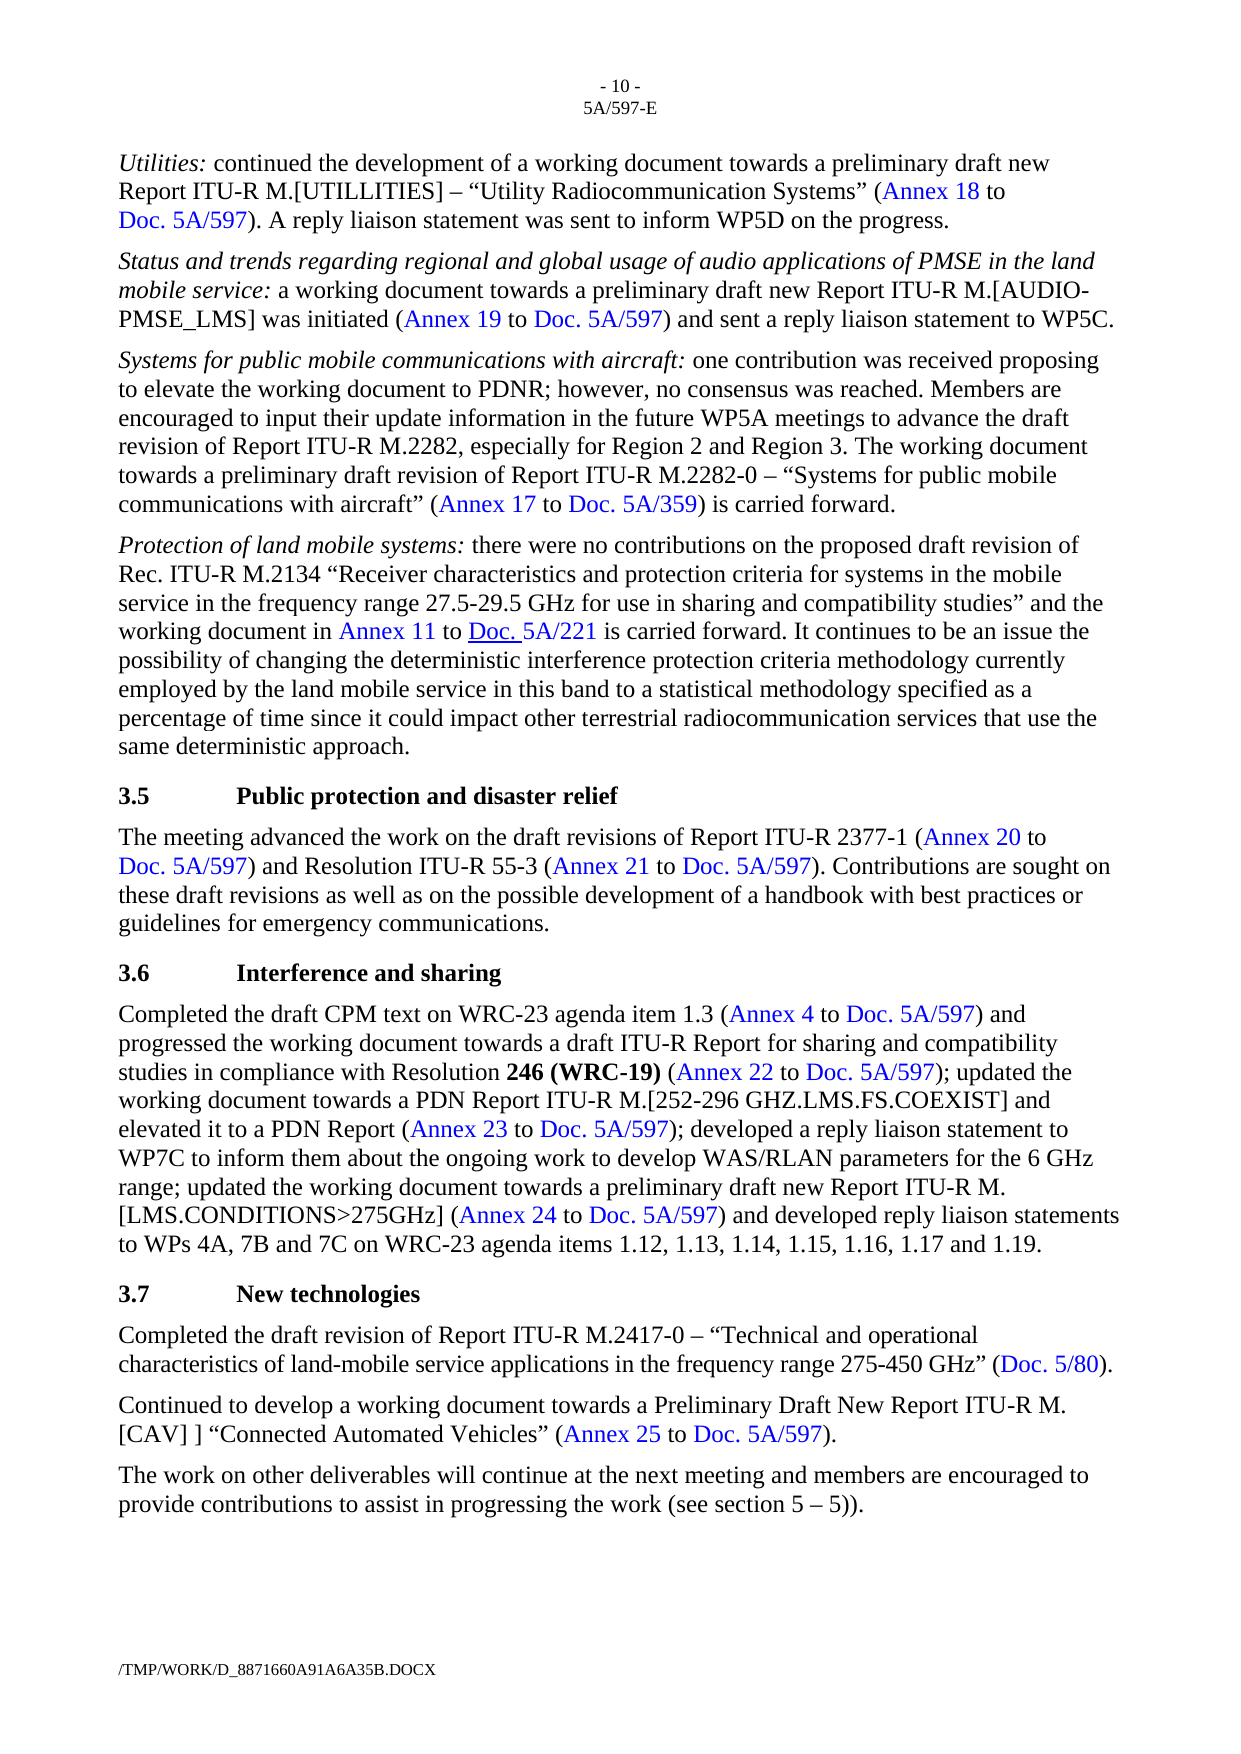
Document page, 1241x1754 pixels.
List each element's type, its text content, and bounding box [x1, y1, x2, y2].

text Protection of land mobile systems: there were no contributions on the proposed draft revision of Rec. ITU-R M.2134 “Receiver characteristics and protection criteria for systems in the mobile service in the frequency range 27.5-29.5 GHz for use in sharing and compatibility studies” and the working document in Annex 11 to Doc. 5A/221 is carried forward. It continues to be an issue the possibility of changing the deterministic interference protection criteria methodology currently employed by the land mobile service in this band to a statistical methodology specified as a percentage of time since it could impact other terrestrial radiocommunication services that use the same deterministic approach. [410, 530, 1122, 760]
subtitle 3.6 Interference and sharing [118, 958, 1122, 987]
text Utilities: continued the development of a working document towards a preliminary draft new Report ITU-R M.[UTILLITIES] – “Utility Radiocommunication Systems” (Annex 18 to Doc. 5A/597). A reply liaison statement was sent to inform WP5D on the progress. [118, 148, 1122, 234]
text The meeting advanced the work on the draft revisions of Report ITU-R 2377-1 (Annex 20 to Doc. 5A/597) and Resolution ITU-R 55-3 (Annex 21 to Doc. 5A/597). Contributions are sought on these draft revisions as well as on the possible development of a handbook with best practices or guidelines for emergency communications. [118, 822, 1122, 937]
text Completed the draft revision of Report ITU-R M.2417-0 – “Technical and operational characteristics of land-mobile service applications in the frequency range 275-450 GHz” (Doc. 5/80). [118, 1320, 1122, 1378]
text Systems for public mobile communications with aircraft: one contribution was received proposing to elevate the working document to PDNR; however, no consensus was reached. Members are encouraged to input their update information in the future WP5A meetings to advance the draft revision of Report ITU-R M.2282, especially for Region 2 and Region 3. The working document towards a preliminary draft revision of Report ITU-R M.2282-0 – “Systems for public mobile communications with aircraft” (Annex 17 to Doc. 5A/359) is carried forward. [118, 345, 1122, 518]
text Continued to develop a working document towards a Preliminary Draft New Report ITU-R M.[CAV] ] “Connected Automated Vehicles” (Annex 25 to Doc. 5A/597). [118, 1390, 1122, 1448]
subtitle 3.5 Public protection and disaster relief [118, 781, 1122, 810]
text The work on other deliverables will continue at the next meeting and members are encouraged to provide contributions to assist in progressing the work (see section 5 – 5)). [118, 1460, 1122, 1518]
text Status and trends regarding regional and global usage of audio applications of PMSE in the land mobile service: a working document towards a preliminary draft new Report ITU-R M.[AUDIO-PMSE_LMS] was initiated (Annex 19 to Doc. 5A/597) and sent a reply liaison statement to WP5C. [118, 246, 1122, 333]
subtitle 3.7 New technologies [118, 1279, 1122, 1308]
text Completed the draft CPM text on WRC-23 agenda item 1.3 (Annex 4 to Doc. 5A/597) and progressed the working document towards a draft ITU-R Report for sharing and compatibility studies in compliance with Resolution 246 (WRC-19) (Annex 22 to Doc. 5A/597); updated the working document towards a PDN Report ITU-R M.[252-296 GHZ.LMS.FS.COEXIST] and elevated it to a PDN Report (Annex 23 to Doc. 5A/597); developed a reply liaison statement to WP7C to inform them about the ongoing work to develop WAS/RLAN parameters for the 6 GHz range; updated the working document towards a preliminary draft new Report ITU-R M.[LMS.CONDITIONS>275GHz] (Annex 24 to Doc. 5A/597) and developed reply liaison statements to WPs 4A, 7B and 7C on WRC-23 agenda items 1.12, 1.13, 1.14, 1.15, 1.16, 1.17 and 1.19. [118, 999, 1122, 1258]
